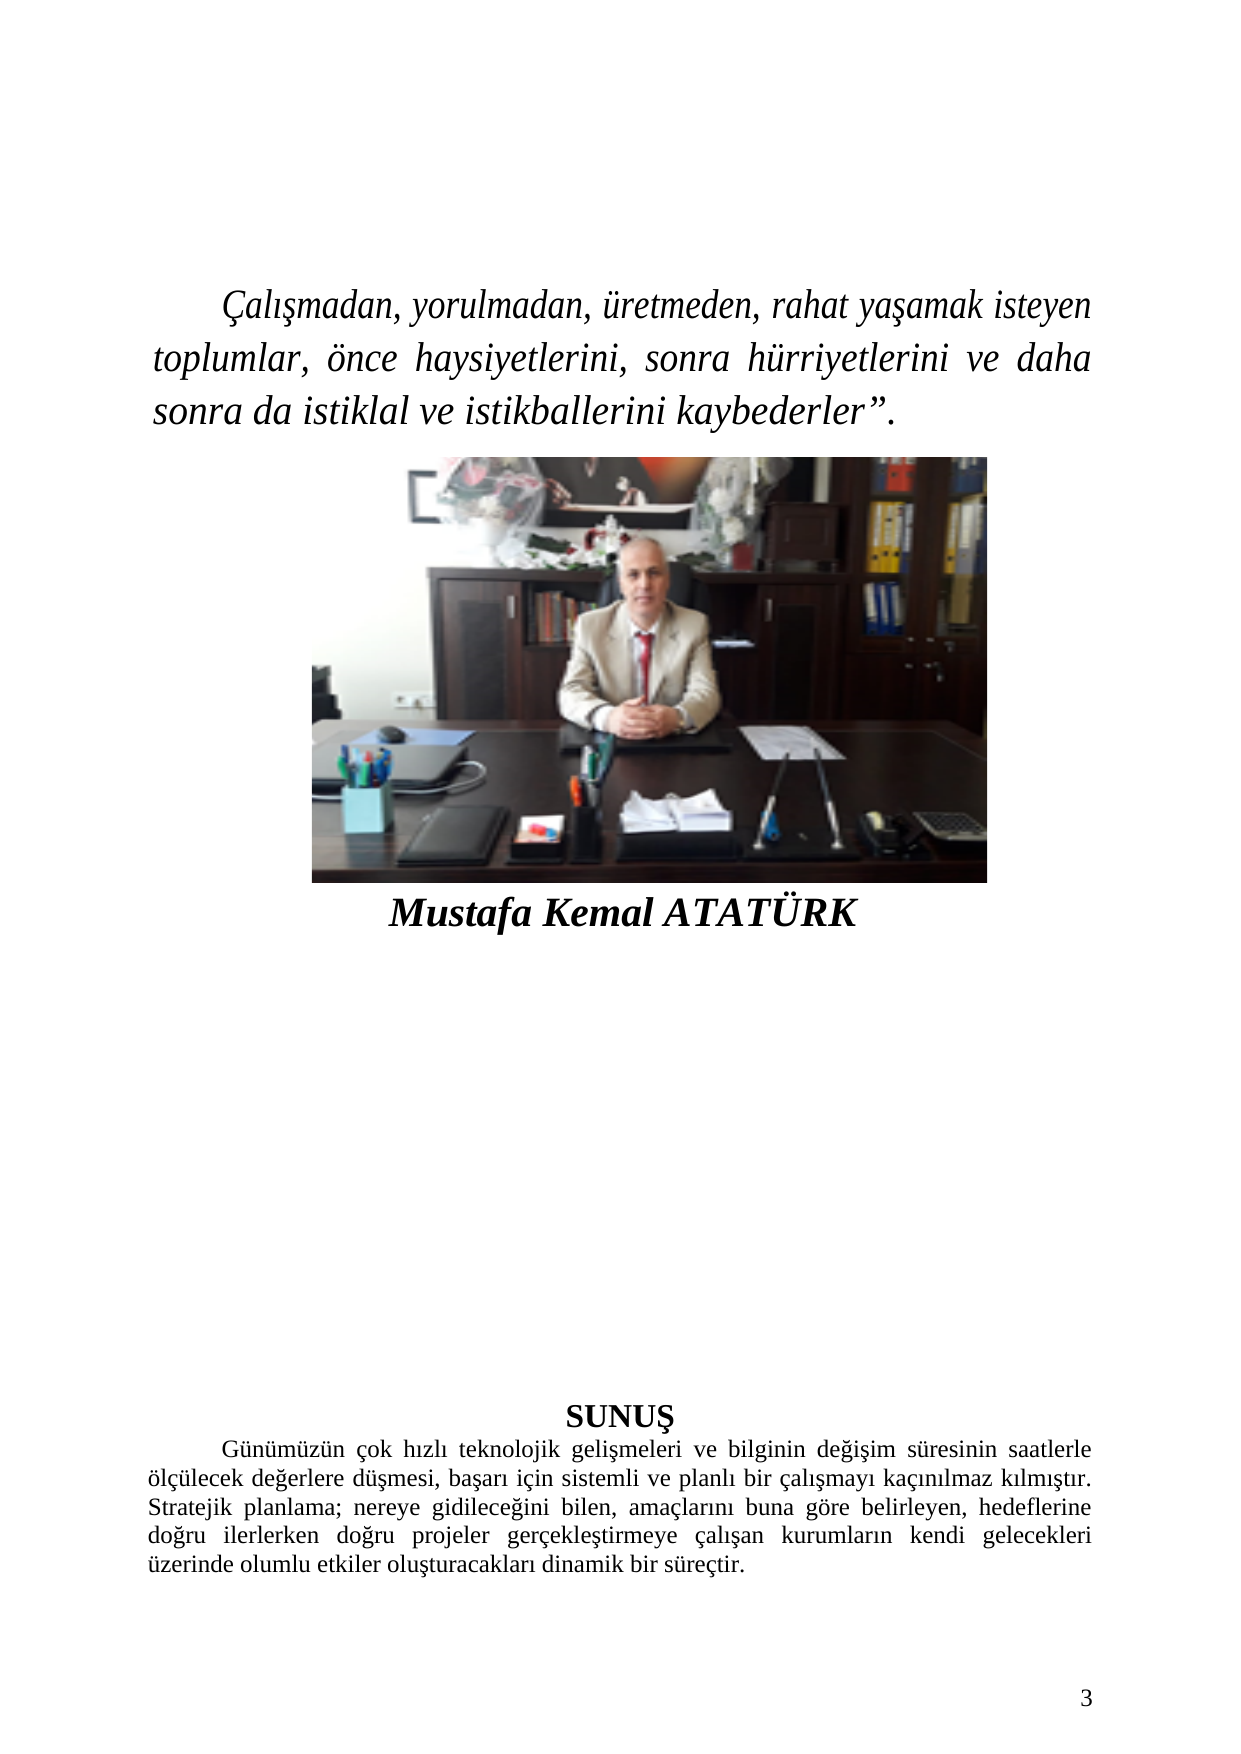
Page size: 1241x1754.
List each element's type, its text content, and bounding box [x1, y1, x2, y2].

text SUNUŞ [148, 1396, 1092, 1434]
text Çalışmadan, yorulmadan, üretmeden, rahat yaşamak isteyen toplumlar, önce haysiyetlerini, sonra hürriyetlerini ve daha sonra da istiklal ve istikballerini kaybederler”. [153, 279, 1092, 433]
picture [311, 457, 988, 883]
text Günümüzün çok hızlı teknolojik gelişmeleri ve bilginin değişim süresinin saatlerle ölçülecek değerlere düşmesi, başarı için sistemli ve planlı bir çalışmayı kaçınılmaz kılmıştır. Stratejik planlama; nereye gidileceğini bilen, amaçlarını buna göre belirleyen, hedeflerine doğru ilerlerken doğru projeler gerçekleştirmeye çalışan kurumların kendi gelecekleri üzerinde olumlu etkiler oluşturacakları dinamik bir süreçtir. [148, 1434, 1092, 1578]
